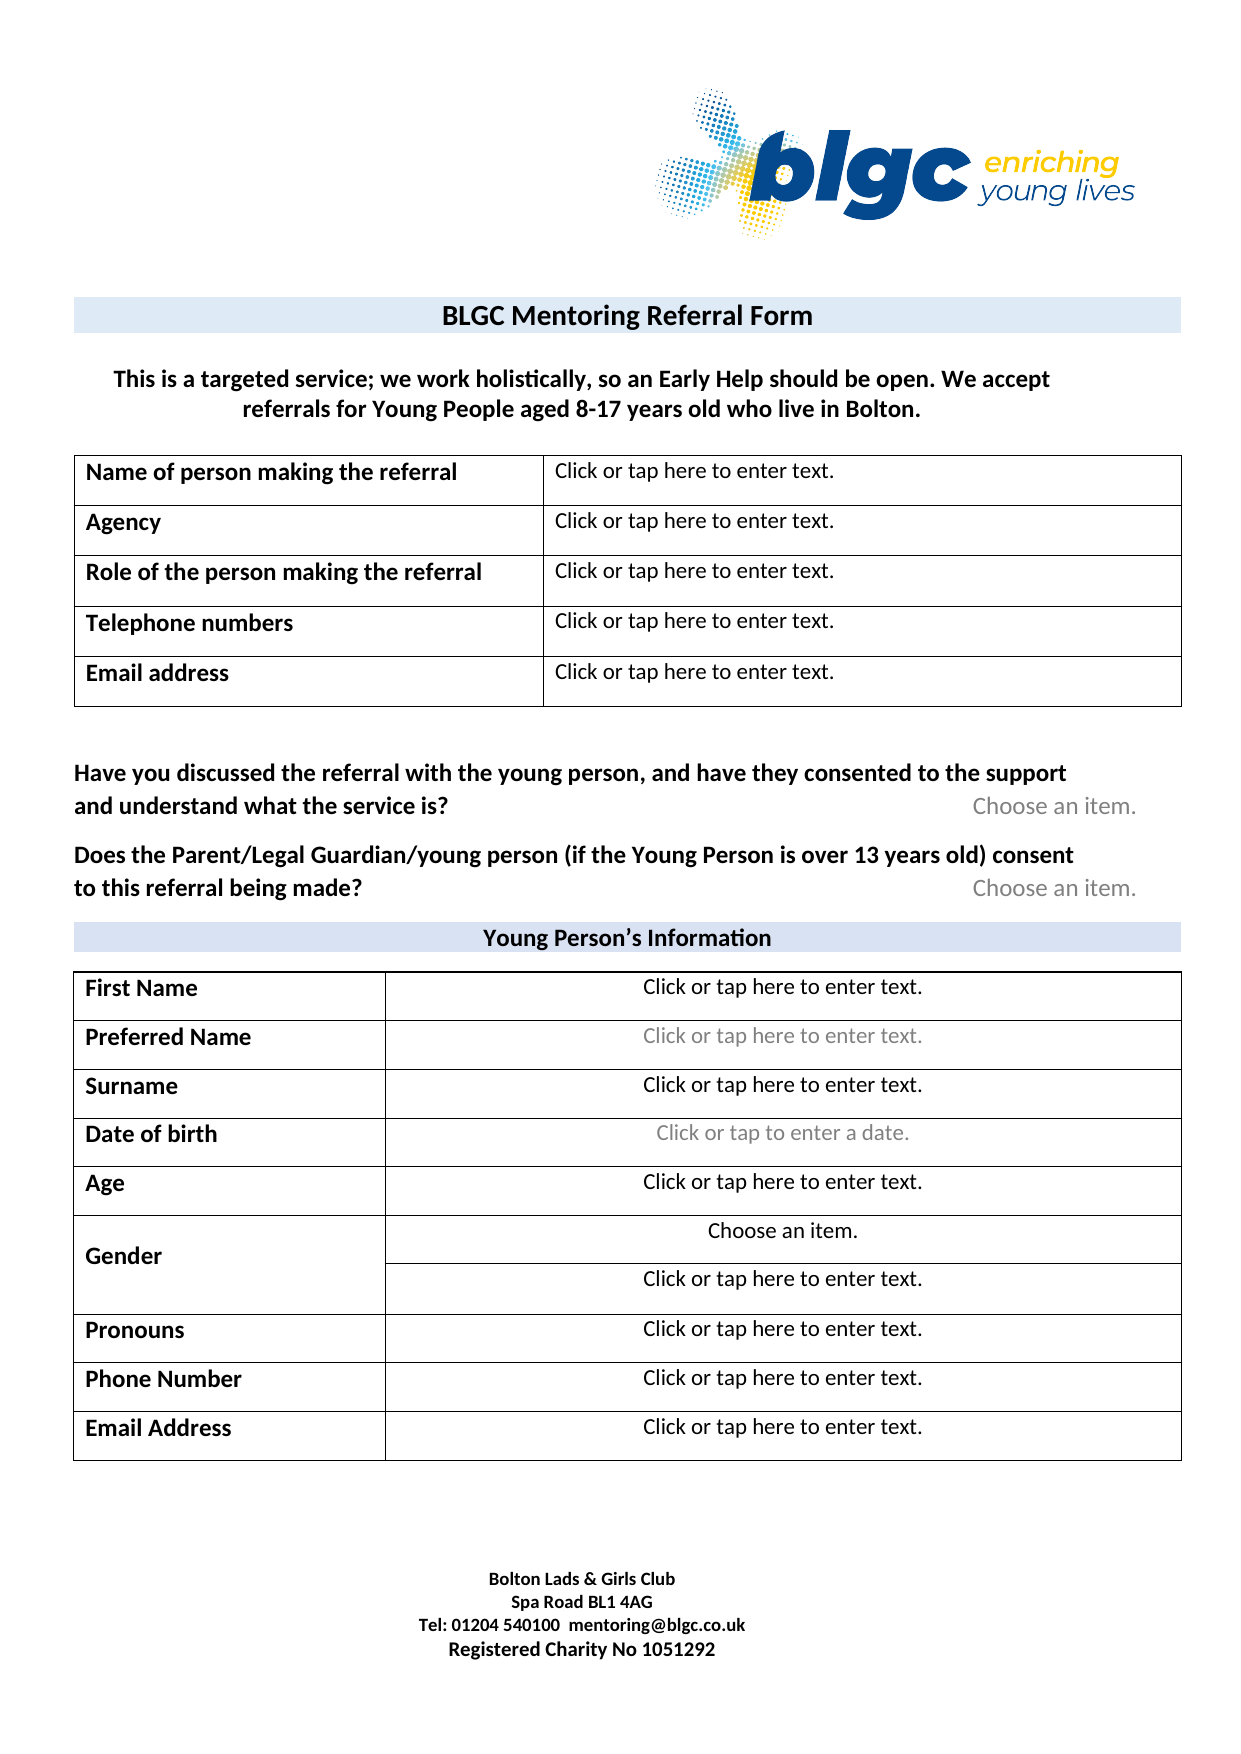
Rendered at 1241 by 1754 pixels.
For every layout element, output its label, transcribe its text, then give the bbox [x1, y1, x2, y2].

text Does the Parent/Legal Guardian/young person (if the Young Person is over 13 years old) consent to this referral being made? [74, 839, 1090, 903]
table_cell [386, 1070, 1181, 1117]
table_cell Phone Number [74, 1363, 385, 1411]
text BLGC Mentoring Referral Form [74, 297, 1181, 333]
table_cell Email address [75, 657, 543, 706]
table_cell Telephone numbers [75, 607, 543, 656]
table_cell Agency [75, 506, 543, 555]
table_cell Surname [74, 1070, 385, 1117]
table_cell Role of the person making the referral [75, 556, 543, 606]
table_cell Gender [74, 1216, 385, 1313]
picture [606, 73, 1182, 251]
table_header First Name [74, 973, 385, 1020]
table_cell Email Address [74, 1412, 385, 1459]
table_cell Preferred Name [74, 1021, 385, 1069]
table_cell Click or tap here to enter text. [386, 1021, 1181, 1069]
table_cell Date of birth [74, 1119, 385, 1166]
table_header [386, 973, 1181, 1020]
text Young Person’s Information [74, 922, 1181, 952]
text This is a targeted service; we work holistically, so an Early Help should be open. We accept referrals for Young People aged 8-17 years old who live in Bolton. [74, 363, 1090, 424]
table_cell Age [74, 1167, 385, 1215]
table_header Name of person making the referral [75, 456, 543, 505]
table_cell Pronouns [74, 1315, 385, 1362]
text Have you discussed the referral with the young person, and have they consented to the support and understand what the service is? [74, 757, 1090, 820]
